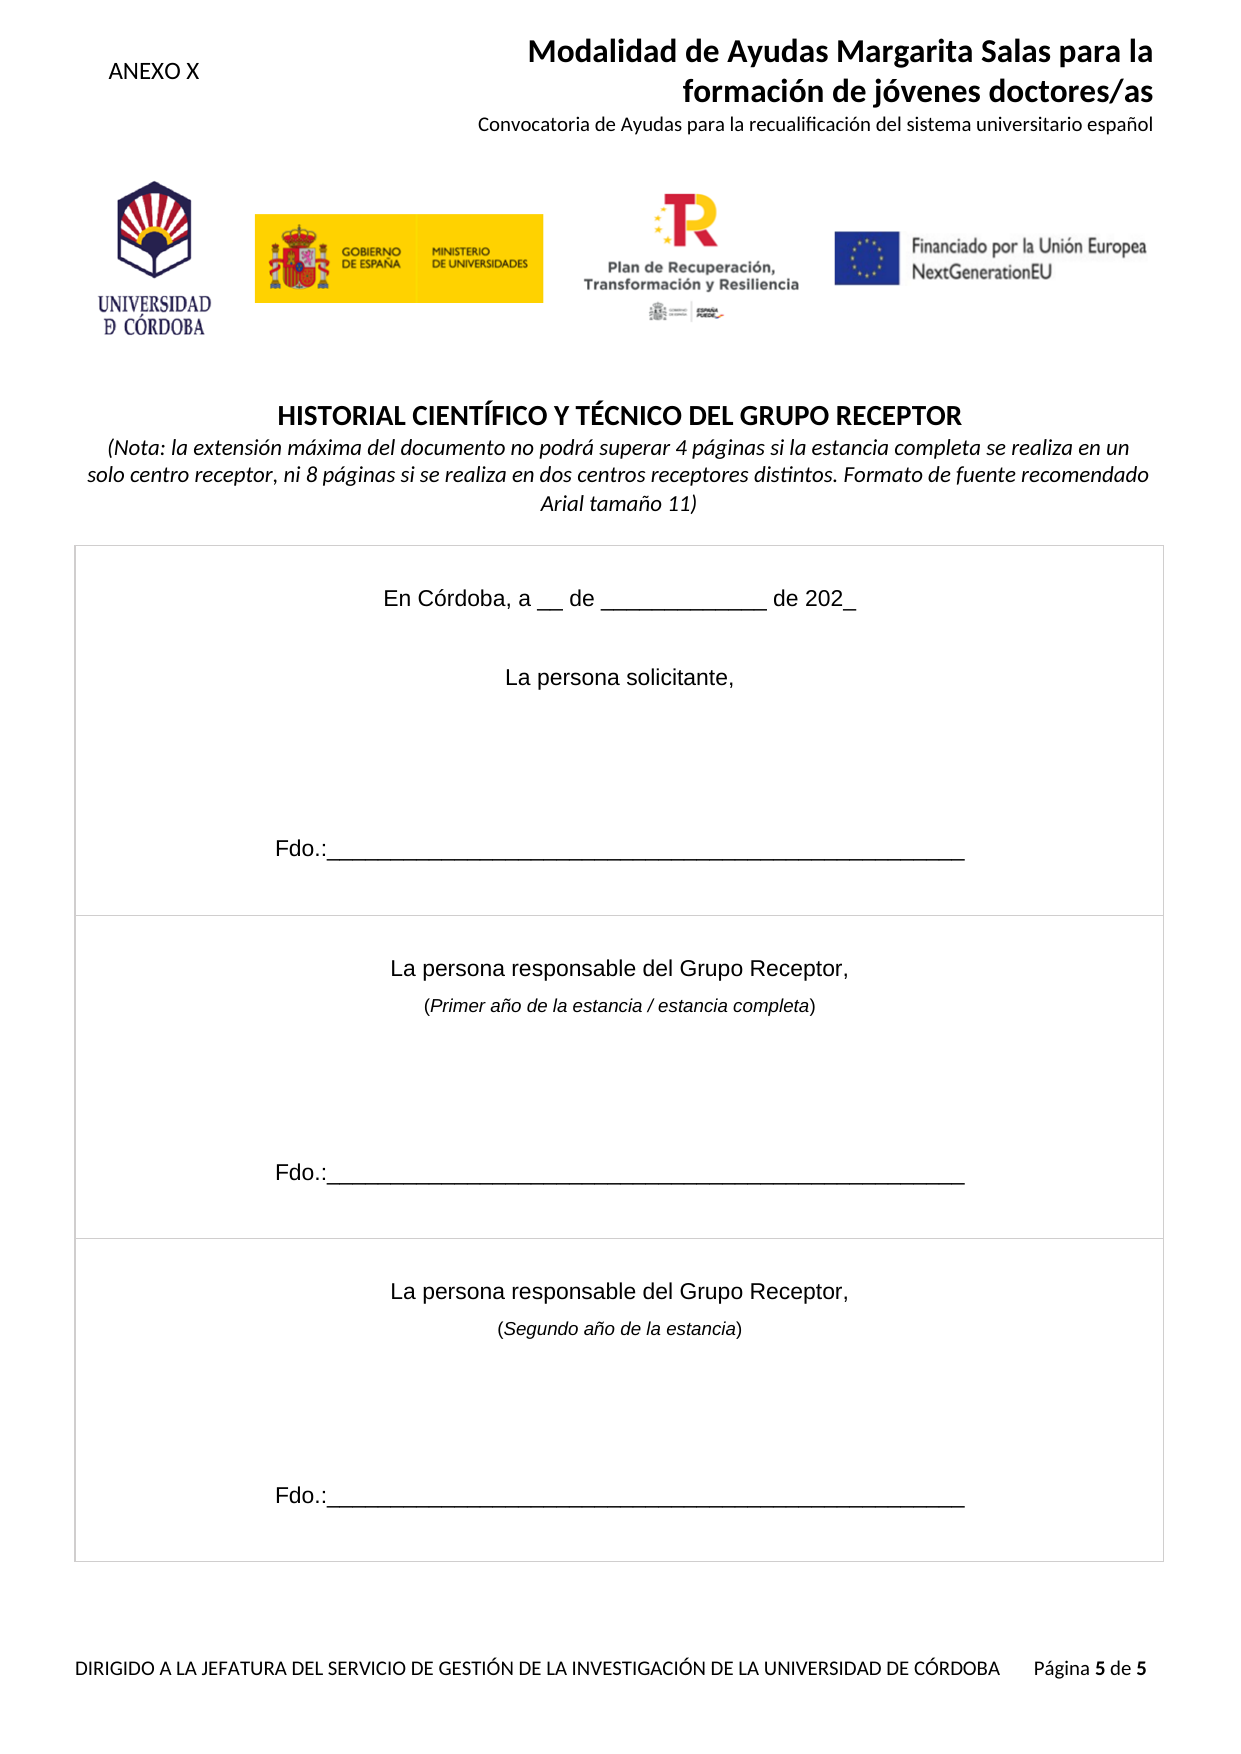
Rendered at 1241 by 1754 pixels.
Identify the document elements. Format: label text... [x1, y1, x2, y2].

table_cell La persona responsable del Grupo Receptor, (Primer año de la estancia / estancia completa) Fdo.:__________________________________________________ [76, 916, 1163, 1238]
picture [834, 231, 1148, 286]
picture [581, 193, 801, 323]
picture [254, 214, 544, 303]
table_cell La persona responsable del Grupo Receptor, (Segundo año de la estancia) Fdo.:__________________________________________________ [76, 1239, 1163, 1561]
table_cell En Córdoba, a __ de _____________ de 202_ La persona solicitante, Fdo.:__________________________________________________ [76, 546, 1163, 914]
picture [93, 175, 215, 341]
